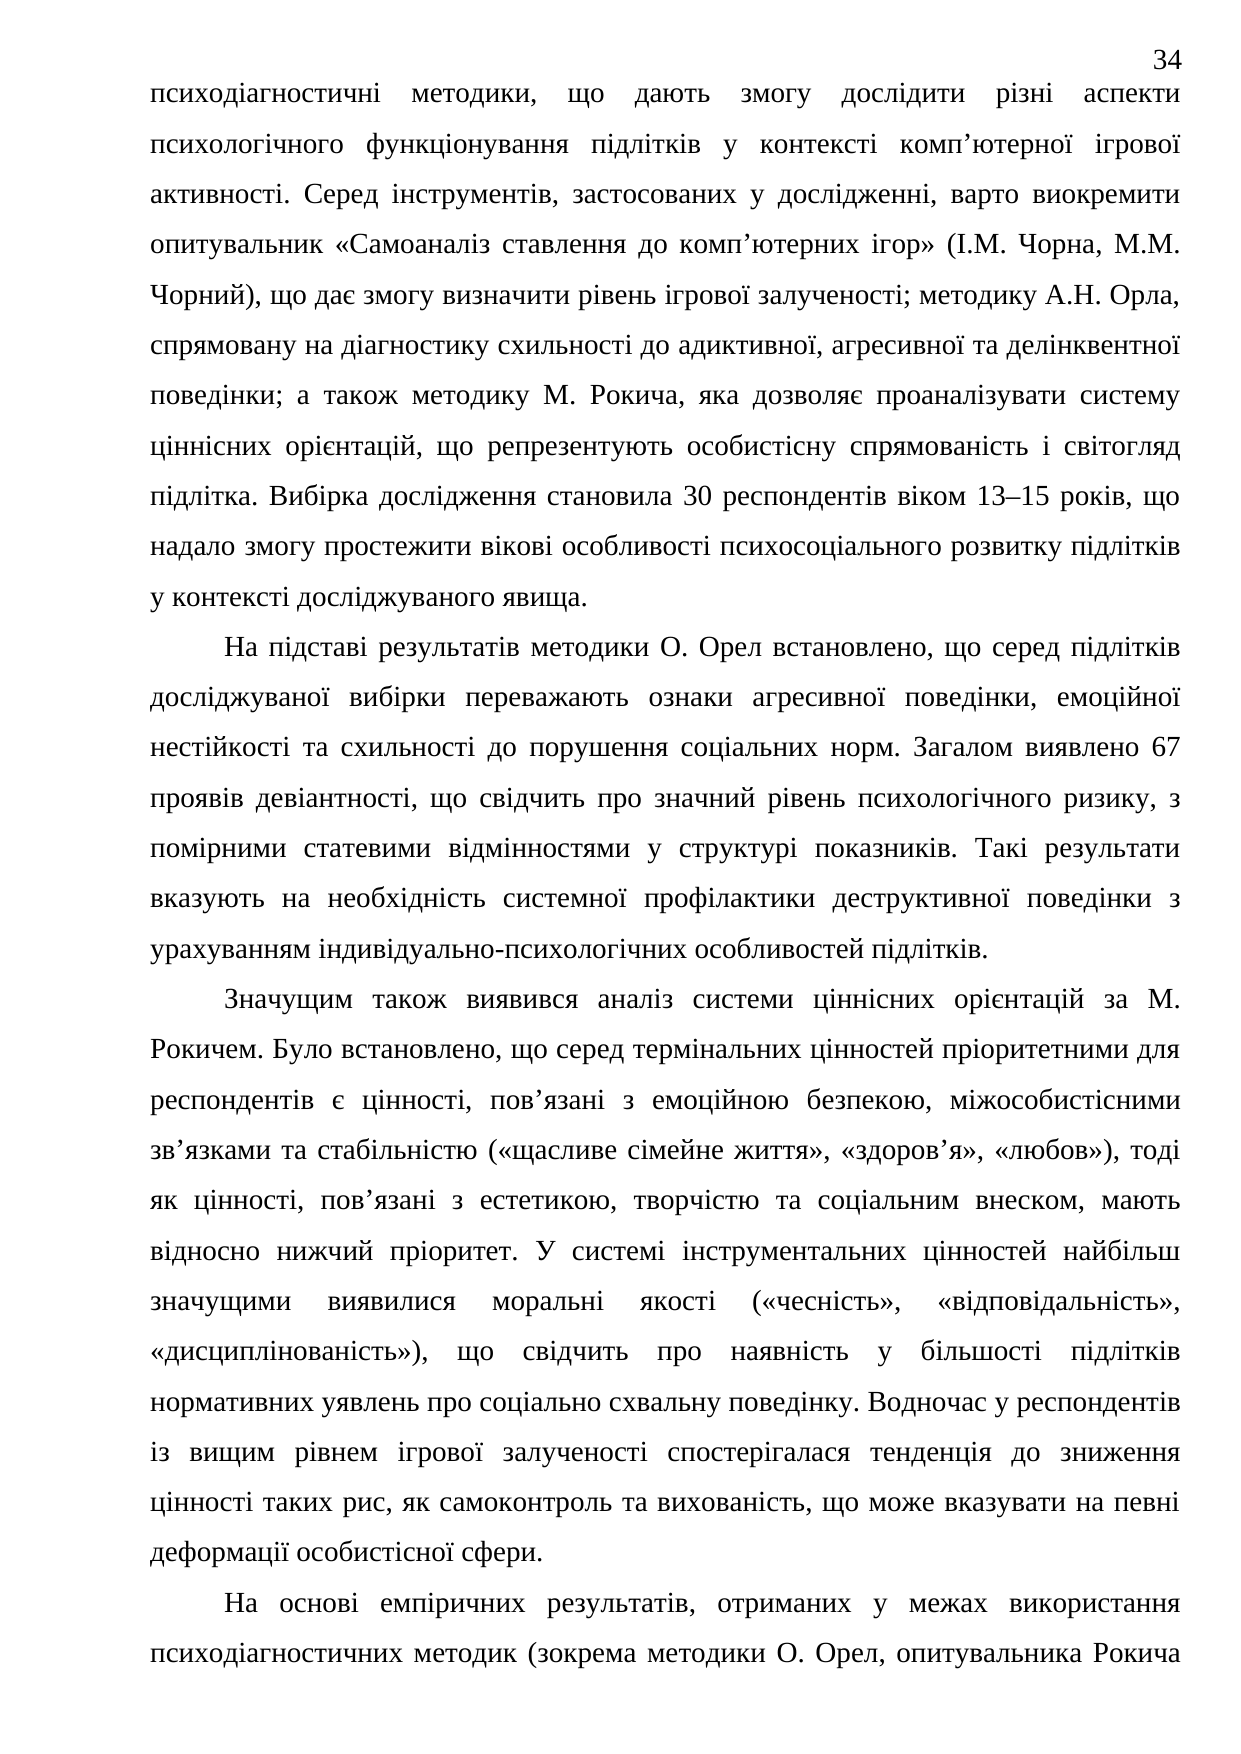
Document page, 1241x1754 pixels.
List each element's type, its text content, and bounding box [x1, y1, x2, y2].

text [150, 1585, 1182, 1669]
text Значущим також виявився аналіз системи ціннісних орієнтацій за М. Рокичем. Було встановлено, що серед термінальних цінностей пріоритетними для респондентів є цінності, пов’язані з емоційною безпекою, міжособистісними зв’язками та стабільністю («щасливе сімейне життя», «здоров’я», «любов»), тоді як цінності, пов’язані з естетикою, творчістю та соціальним внеском, мають відносно нижчий пріоритет. У системі інструментальних цінностей найбільш значущими виявилися моральні якості («чесність», «відповідальність», «дисциплінованість»), що свідчить про наявність у більшості підлітків нормативних уявлень про соціально схвальну поведінку. Водночас у респондентів із вищим рівнем ігрової залученості спостерігалася тенденція до зниження цінності таких рис, як самоконтроль та вихованість, що може вказувати на певні деформації особистісної сфери. [150, 981, 1182, 1568]
text На підставі результатів методики О. Орел встановлено, що серед підлітків досліджуваної вибірки переважають ознаки агресивної поведінки, емоційної нестійкості та схильності до порушення соціальних норм. Загалом виявлено 67 проявів девіантності, що свідчить про значний рівень психологічного ризику, з помірними статевими відмінностями у структурі показників. Такі результати вказують на необхідність системної профілактики деструктивної поведінки з урахуванням індивідуально-психологічних особливостей підлітків. [150, 629, 1182, 964]
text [150, 76, 1182, 612]
